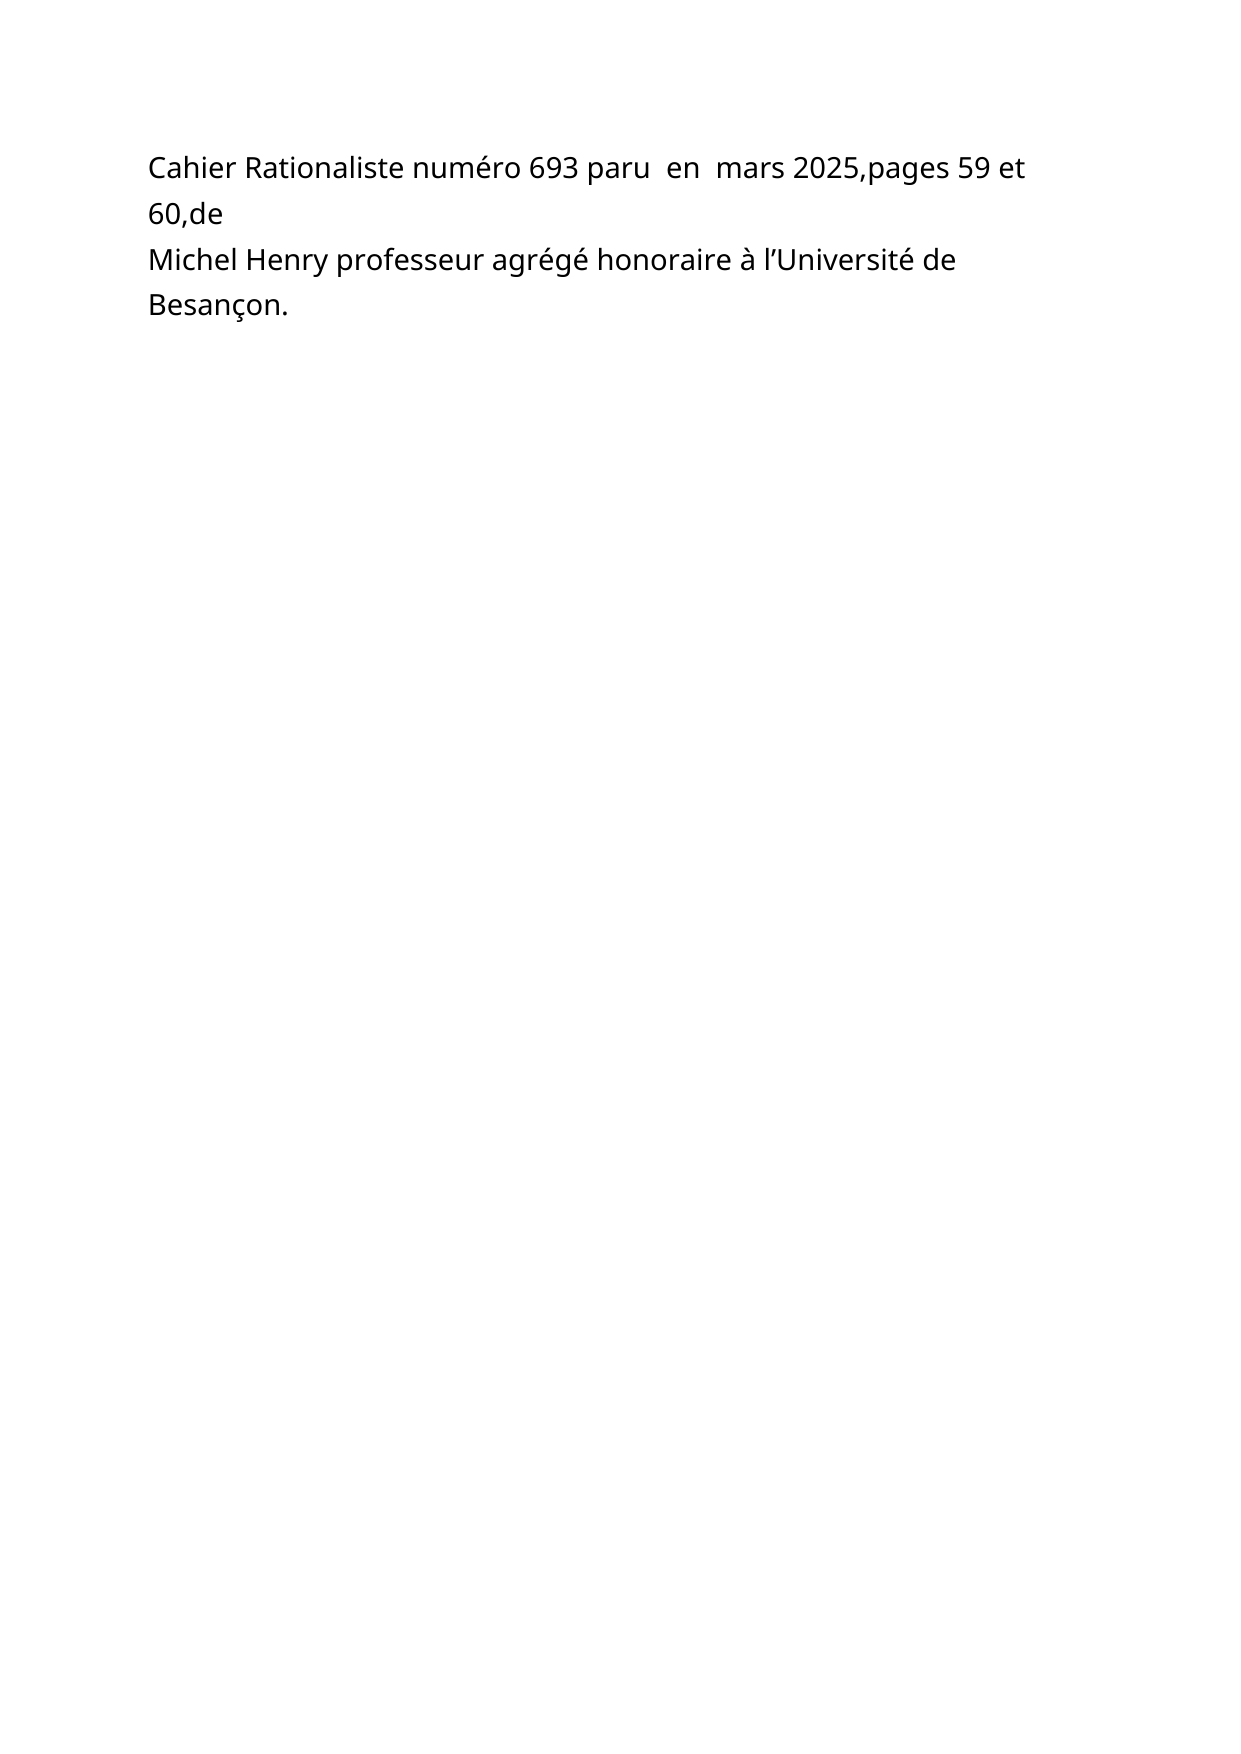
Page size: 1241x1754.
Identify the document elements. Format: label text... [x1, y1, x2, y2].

text Michel Henry professeur agrégé honoraire à l’Université de Besançon. [148, 239, 1093, 324]
text Cahier Rationaliste numéro 693 paru en mars 2025,pages 59 et 60,de [148, 148, 1093, 233]
